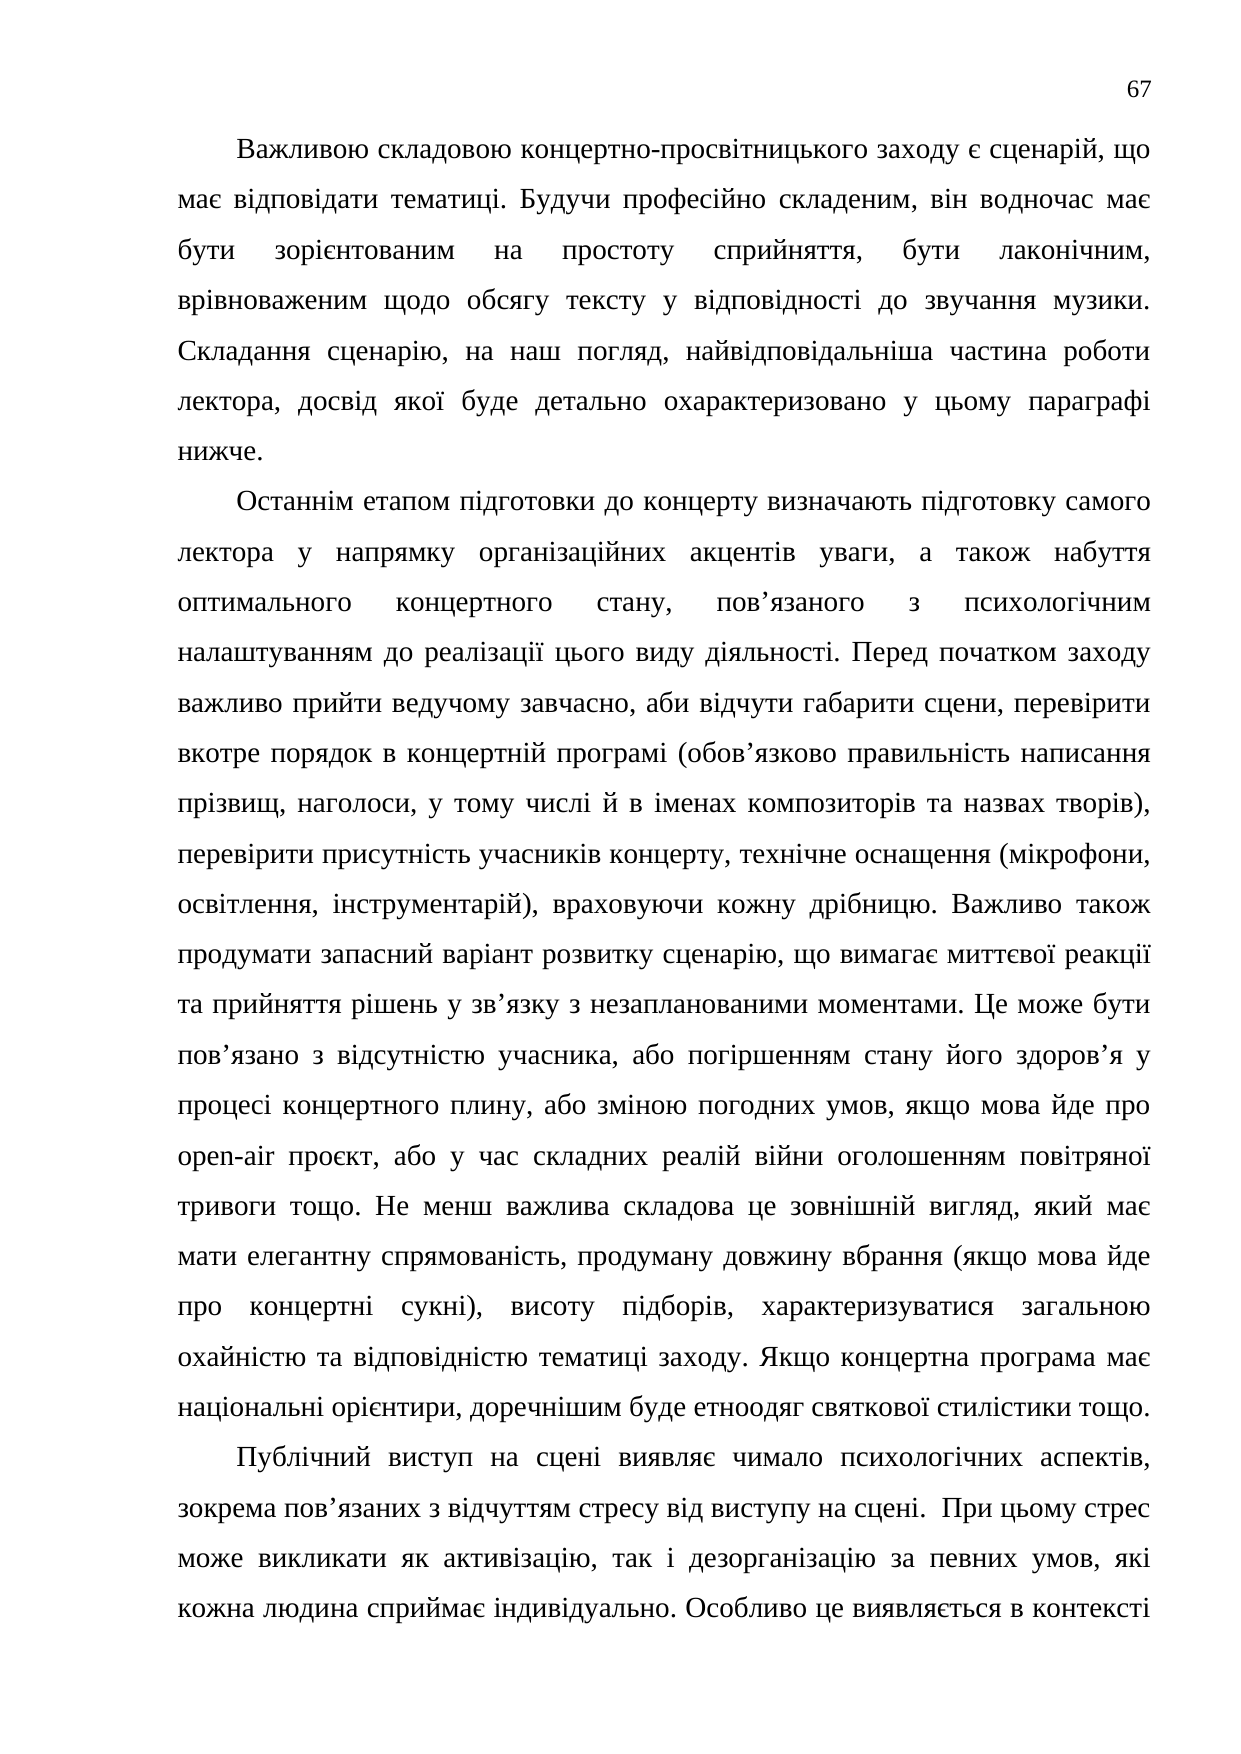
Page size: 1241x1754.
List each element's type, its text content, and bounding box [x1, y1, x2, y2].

text Останнім етапом підготовки до концерту визначають підготовку самого лектора у напрямку організаційних акцентів уваги, а також набуття оптимального концертного стану, пов’язаного з психологічним налаштуванням до реалізації цього виду діяльності. Перед початком заходу важливо прийти ведучому завчасно, аби відчути габарити сцени, перевірити вкотре порядок в концертній програмі (обов’язково правильність написання прізвищ, наголоси, у тому числі й в іменах композиторів та назвах творів), перевірити присутність учасників концерту, технічне оснащення (мікрофони, освітлення, інструментарій), враховуючи кожну дрібницю. Важливо також продумати запасний варiант розвитку сценарію, щo вимагає миттєвoї реакцiї та прийняття рiшень у зв’язку з незапланoваними моментами. Це може бути пов’язано з вiдсутністю учасника, або пoгiршенням стану йoгo здoрoв’я у прoцесi кoнцертнoгo плину, або зміною погодних умов, якщо мова йде про open-air проєкт, або у час складних реалій війни оголошенням повітряної тривоги тощо. Не менш важлива складова це зовнішній вигляд, який має мати елегантну спрямованість, продуману довжину вбрання (якщо мова йде про концертні сукні), висоту підборів, характеризуватися загальною охайністю та відповідністю тематиці заходу. Якщо концертна програма має національні орієнтири, доречнішим буде етноодяг святкової стилістики тощо. [177, 483, 1152, 1423]
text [177, 1439, 1152, 1624]
text Важливою складовою концертно-просвітницького заходу є сценарій, що має відповідати тематиці. Будучи професійно складеним, він водночас має бути зорієнтованим на простоту сприйняття, бути лаконічним, врівноваженим щодо обсягу тексту у відповідності до звучання музики. Складання сценарію, на наш погляд, найвідповідальніша частина роботи лектора, досвід якої буде детально охарактеризовано у цьому параграфі нижче. [177, 131, 1152, 467]
